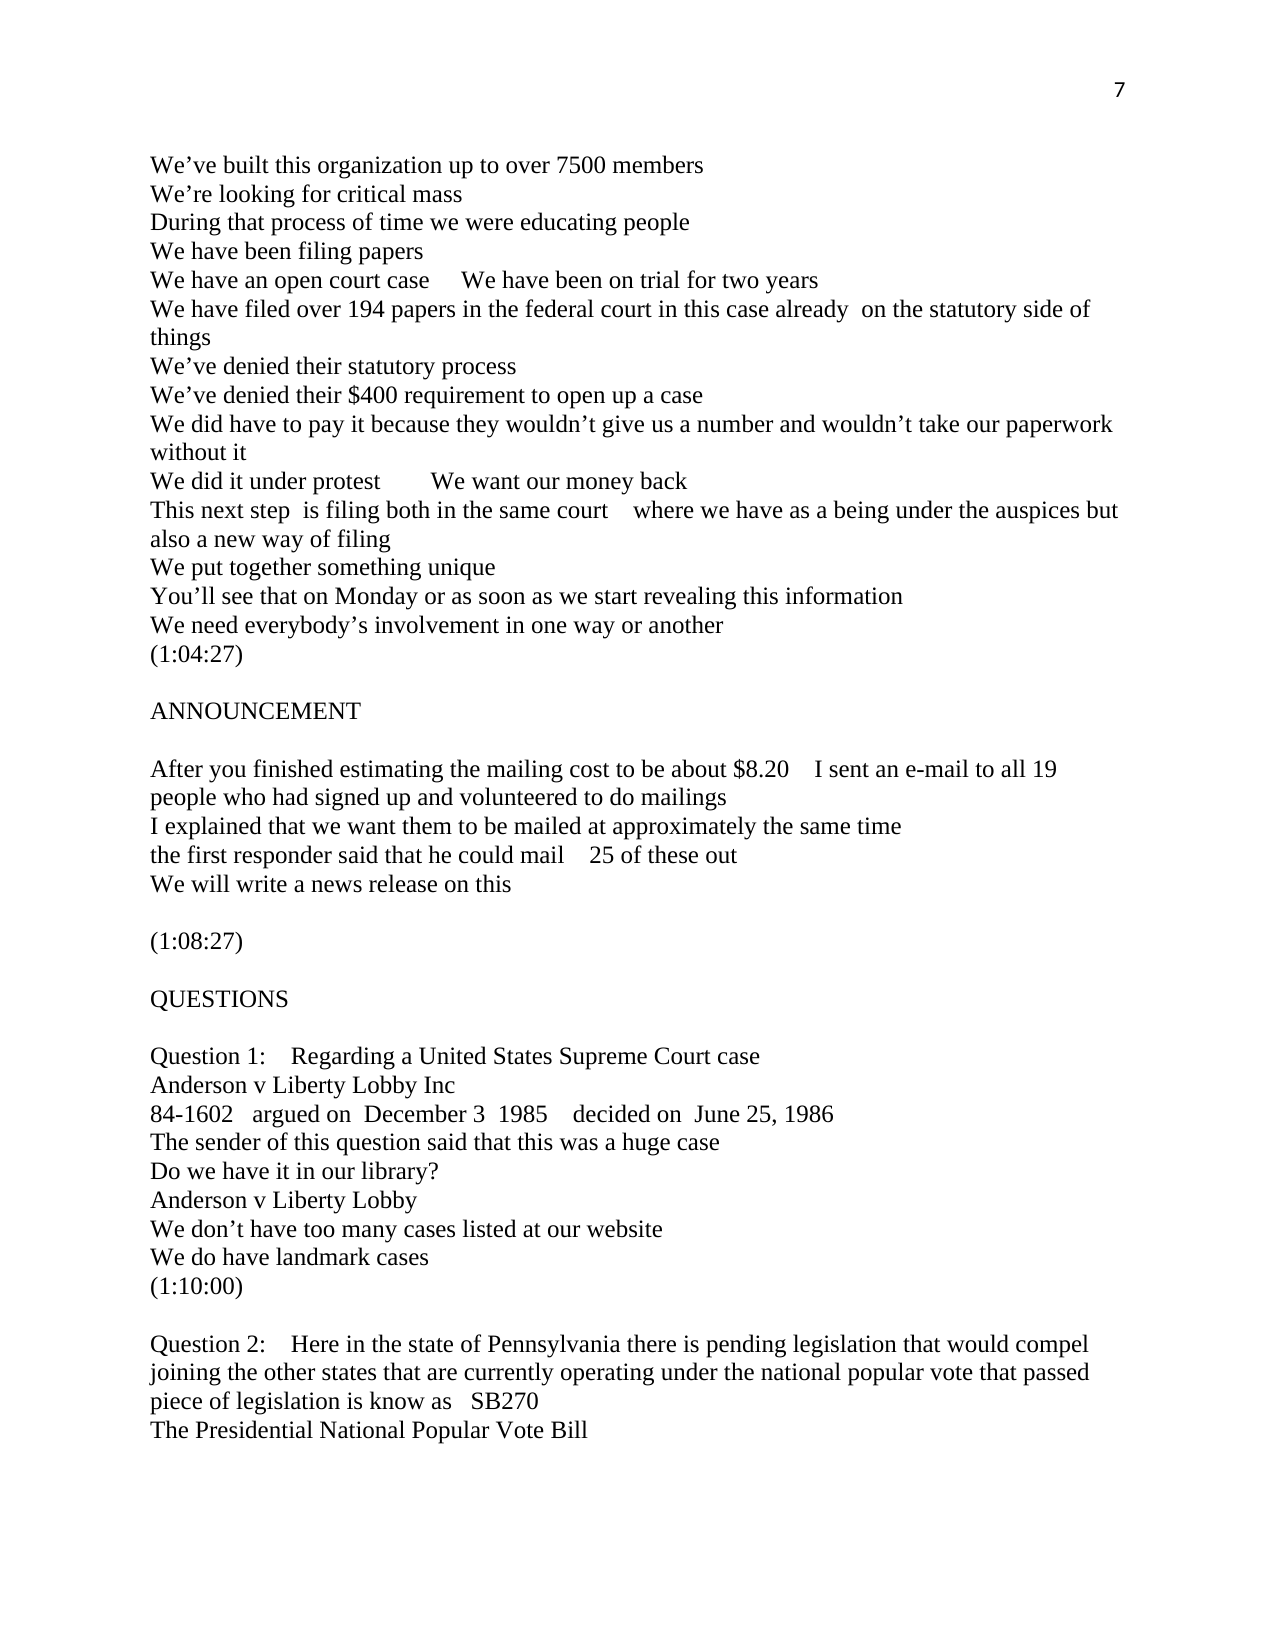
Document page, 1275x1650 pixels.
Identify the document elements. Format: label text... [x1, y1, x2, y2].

text We have filed over 194 papers in the federal court in this case already on the statutory side of things [150, 294, 1125, 351]
text (1:04:27) [150, 639, 1125, 667]
text We did have to pay it because they wouldn’t give us a number and wouldn’t take our paperwork without it [150, 409, 1125, 466]
text We put together something unique [150, 552, 1125, 581]
text the first responder said that he could mail 25 of these out [150, 840, 1125, 869]
text We’re looking for critical mass [150, 179, 1125, 207]
text We do have landmark cases [150, 1242, 1125, 1271]
text The sender of this question said that this was a huge case [150, 1127, 1125, 1156]
text (1:08:27) [150, 926, 1125, 955]
text You’ll see that on Monday or as soon as we start revealing this information [150, 581, 1125, 610]
text We’ve denied their $400 requirement to open up a case [150, 380, 1125, 409]
text piece of legislation is know as SB270 [150, 1386, 1125, 1415]
text Do we have it in our library? [150, 1156, 1125, 1185]
text The Presidential National Popular Vote Bill [150, 1415, 1125, 1444]
text QUESTIONS [150, 984, 1125, 1012]
text We’ve denied their statutory process [150, 351, 1125, 380]
text Anderson v Liberty Lobby Inc [150, 1070, 1125, 1099]
text Question 2: Here in the state of Pennsylvania there is pending legislation that would compel joining the other states that are currently operating under the national popular vote that passed [150, 1329, 1125, 1386]
text After you finished estimating the mailing cost to be about $8.20 I sent an e-mail to all 19 people who had signed up and volunteered to do mailings [150, 754, 1125, 811]
text We did it under protest We want our money back [150, 466, 1125, 495]
text We don’t have too many cases listed at our website [150, 1214, 1125, 1242]
text This next step is filing both in the same court where we have as a being under the auspices but also a new way of filing [150, 495, 1125, 552]
text We’ve built this organization up to over 7500 members [150, 150, 1125, 179]
text ANNOUNCEMENT [150, 696, 1125, 725]
text I explained that we want them to be mailed at approximately the same time [150, 811, 1125, 840]
text Question 1: Regarding a United States Supreme Court case [150, 1041, 1125, 1070]
text We have an open court case We have been on trial for two years [150, 265, 1125, 294]
text We will write a news release on this [150, 869, 1125, 897]
text 84-1602 argued on December 3 1985 decided on June 25, 1986 [150, 1099, 1125, 1127]
text Anderson v Liberty Lobby [150, 1185, 1125, 1214]
text During that process of time we were educating people [150, 207, 1125, 236]
text We need everybody’s involvement in one way or another [150, 610, 1125, 639]
text (1:10:00) [150, 1271, 1125, 1300]
text We have been filing papers [150, 236, 1125, 265]
